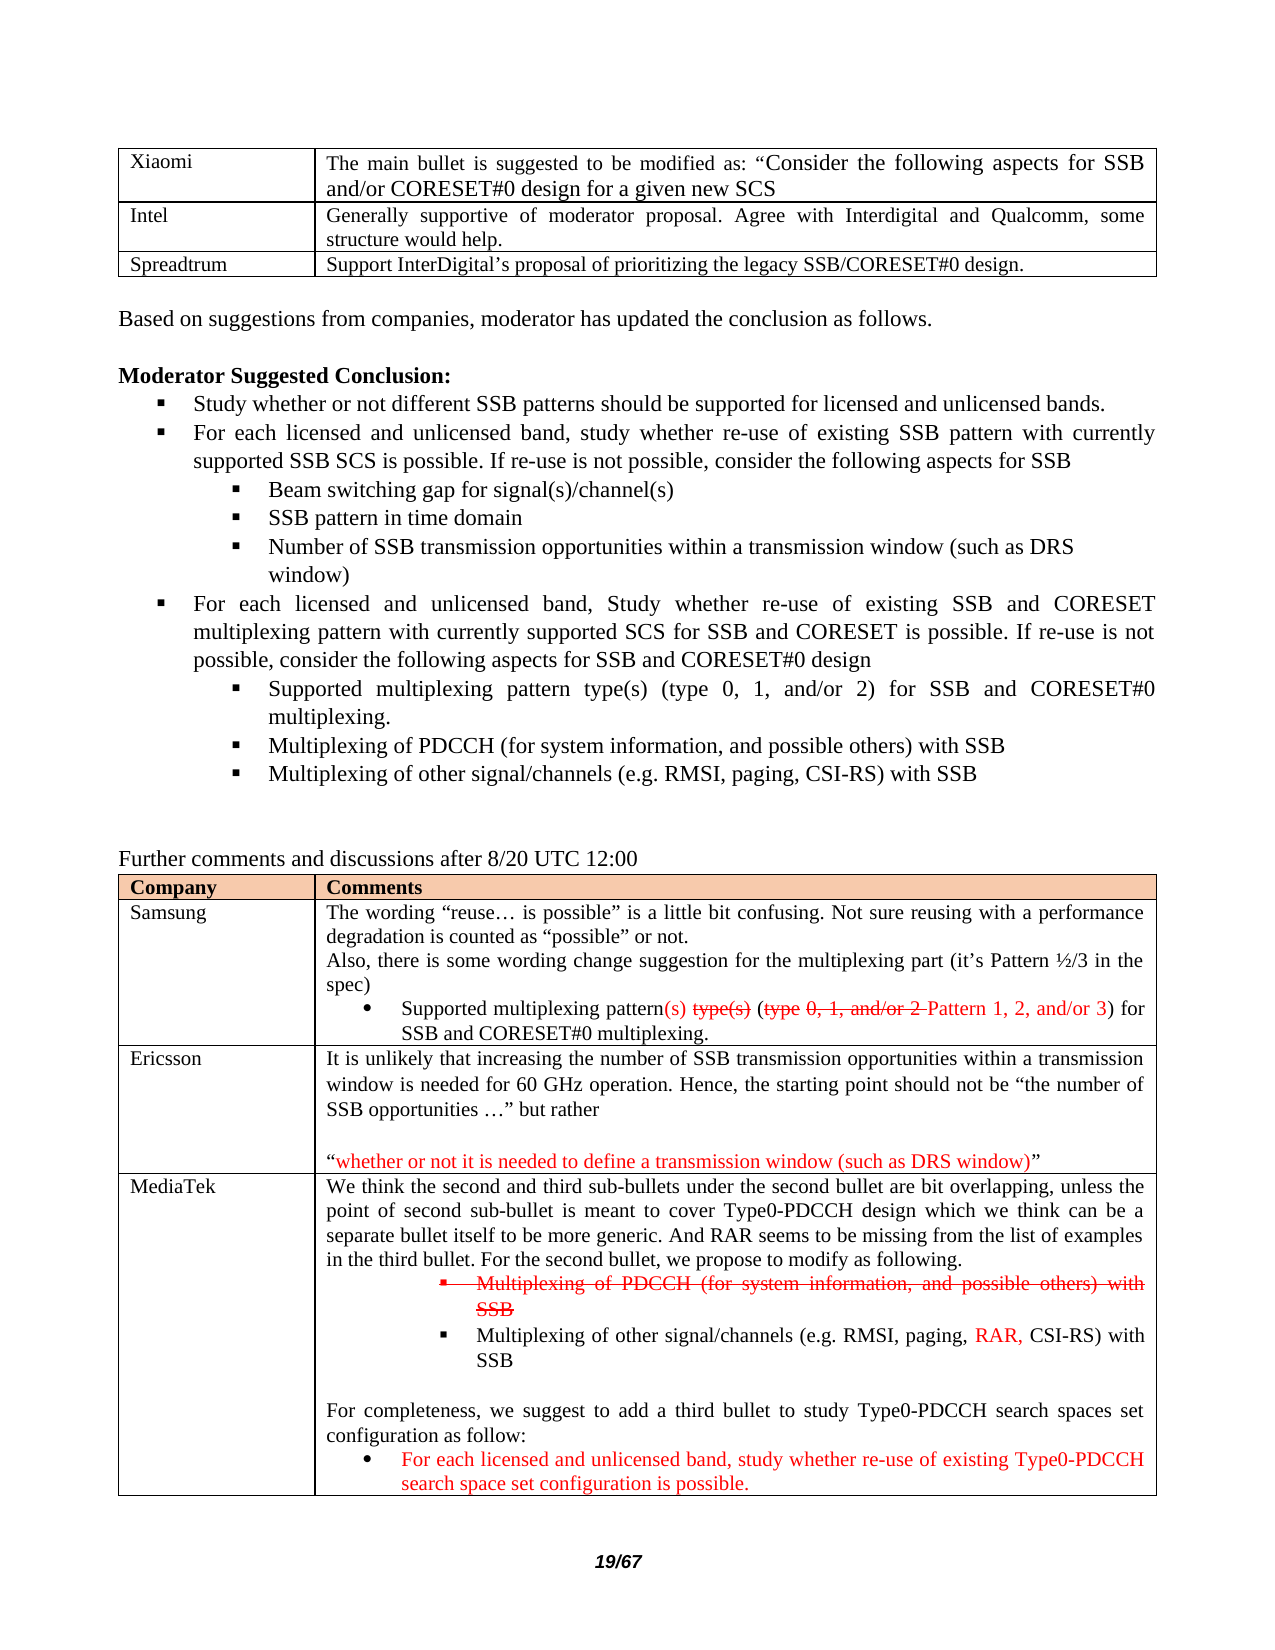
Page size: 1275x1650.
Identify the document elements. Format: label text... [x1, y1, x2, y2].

list Number of SSB transmission opportunities within a transmission window (such as DRS window) [231, 533, 1157, 587]
table_cell It is unlikely that increasing the number of SSB transmission opportunities within a transmission window is needed for 60 GHz operation. Hence, the starting point should not be “the number of SSB opportunities …” but rather “whether or not it is needed to define a transmission window (such as DRS window)” [316, 1046, 1156, 1173]
text Based on suggestions from companies, moderator has updated the conclusion as follows. [118, 305, 1157, 332]
table_cell We think the second and third sub-bullets under the second bullet are bit overlapping, unless the point of second sub-bullet is meant to cover Type0-PDCCH design which we think can be a separate bullet itself to be more generic. And RAR seems to be missing from the list of examples in the third bullet. For the second bullet, we propose to modify as following. Multiplexing of PDCCH (for system information, and possible others) with SSB Multiplexing of other signal/channels (e.g. RMSI, paging, RAR, CSI-RS) with SSB For completeness, we suggest to add a third bullet to study Type0-PDCCH search spaces set configuration as follow: For each licensed and unlicensed band, study whether re-use of existing Type0-PDCCH search space set configuration is possible. [316, 1174, 1156, 1495]
table_cell Spreadtrum [119, 252, 314, 276]
table_cell The main bullet is suggested to be modified as: “Consider the following aspects for SSB and/or CORESET#0 design for a given new SCS [316, 149, 1156, 201]
list For each licensed and unlicensed band, study whether re-use of existing SSB pattern with currently supported SSB SCS is possible. If re-use is not possible, consider the following aspects for SSB [156, 419, 1157, 474]
table_cell MediaTek [119, 1174, 314, 1495]
table_cell The wording “reuse… is possible” is a little bit confusing. Not sure reusing with a performance degradation is counted as “possible” or not. Also, there is some wording change suggestion for the multiplexing part (it’s Pattern ½/3 in the spec) Supported multiplexing pattern(s) type(s) (type 0, 1, and/or 2 Pattern 1, 2, and/or 3) for SSB and CORESET#0 multiplexing. [316, 900, 1156, 1044]
text Further comments and discussions after 8/20 UTC 12:00 [118, 846, 1157, 872]
table_header Comments [316, 875, 1156, 899]
list For each licensed and unlicensed band, Study whether re-use of existing SSB and CORESET multiplexing pattern with currently supported SCS for SSB and CORESET is possible. If re-use is not possible, consider the following aspects for SSB and CORESET#0 design [156, 589, 1157, 673]
table_cell Samsung [119, 900, 314, 1044]
table_cell Ericsson [119, 1046, 314, 1173]
table_cell Generally supportive of moderator proposal. Agree with Interdigital and Qualcomm, some structure would help. [316, 203, 1156, 251]
table_cell Support InterDigital’s proposal of prioritizing the legacy SSB/CORESET#0 design. [316, 252, 1156, 276]
list Multiplexing of PDCCH (for system information, and possible others) with SSB [231, 732, 1157, 758]
table_cell Xiaomi [119, 149, 314, 201]
list Supported multiplexing pattern type(s) (type 0, 1, and/or 2) for SSB and CORESET#0 multiplexing. [231, 675, 1157, 730]
table_cell Intel [119, 203, 314, 251]
text Moderator Suggested Conclusion: [118, 362, 1157, 388]
list SSB pattern in time domain [231, 504, 1157, 531]
list Multiplexing of other signal/channels (e.g. RMSI, paging, CSI-RS) with SSB [231, 760, 1157, 787]
list Study whether or not different SSB patterns should be supported for licensed and unlicensed bands. [156, 391, 1157, 417]
list Beam switching gap for signal(s)/channel(s) [231, 476, 1157, 502]
table_header Company [119, 875, 314, 899]
